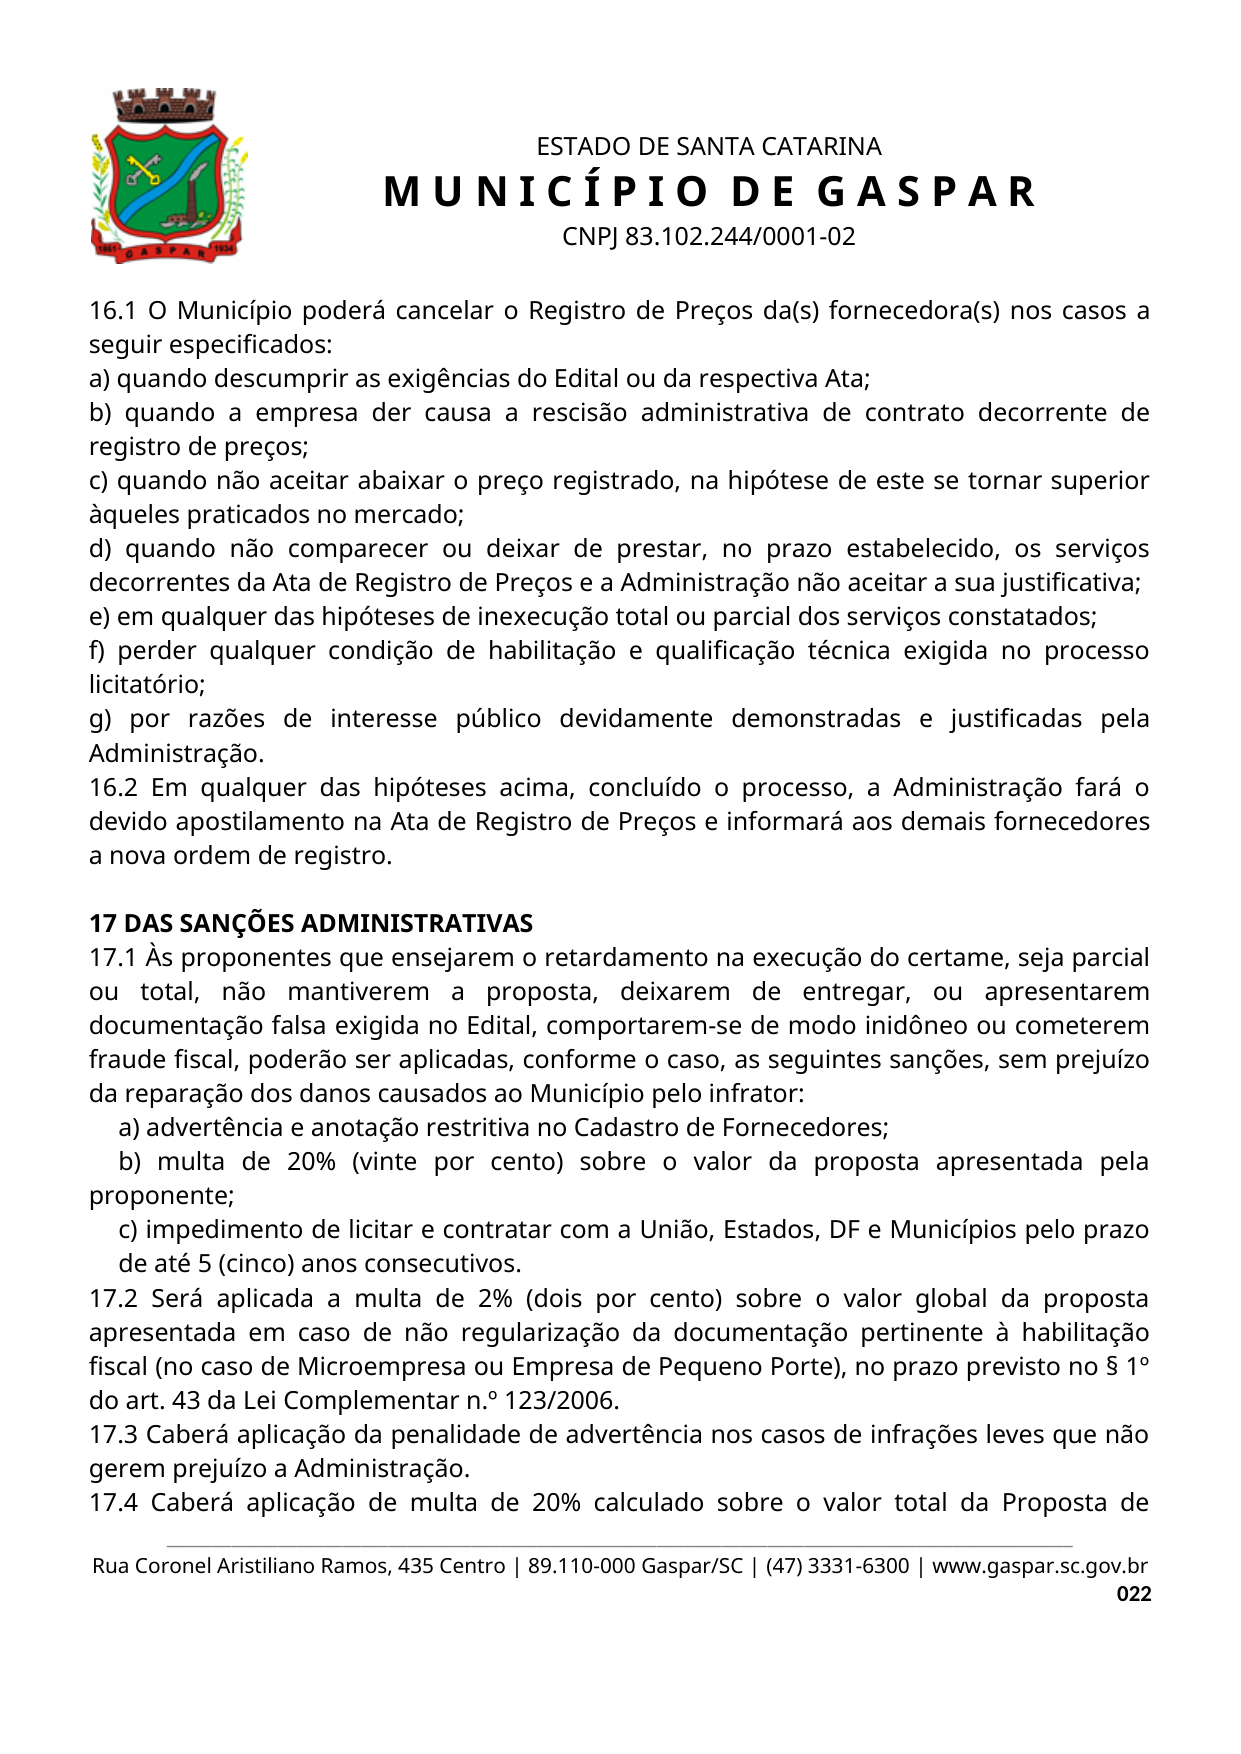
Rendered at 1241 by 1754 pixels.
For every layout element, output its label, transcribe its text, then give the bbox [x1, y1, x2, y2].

text a) quando descumprir as exigências do Edital ou da respectiva Ata; [88, 361, 1152, 394]
text g) por razões de interesse público devidamente demonstradas e justificadas pela Administração. [88, 701, 1152, 769]
text f) perder qualquer condição de habilitação e qualificação técnica exigida no processo licitatório; [88, 633, 1152, 701]
text b) quando a empresa der causa a rescisão administrativa de contrato decorrente de registro de preços; [88, 394, 1152, 463]
text 16.1 O Município poderá cancelar o Registro de Preços da(s) fornecedora(s) nos casos a seguir especificados: [88, 292, 1152, 361]
picture [91, 88, 248, 264]
text e) em qualquer das hipóteses de inexecução total ou parcial dos serviços constatados; [88, 599, 1152, 633]
text 16.2 Em qualquer das hipóteses acima, concluído o processo, a Administração fará o devido apostilamento na Ata de Registro de Preços e informará aos demais fornecedores a nova ordem de registro. [88, 769, 1152, 871]
text 17.3 Caberá aplicação da penalidade de advertência nos casos de infrações leves que não gerem prejuízo a Administração. [88, 1416, 1152, 1484]
text 17 DAS SANÇÕES ADMINISTRATIVAS [88, 906, 1152, 939]
text d) quando não comparecer ou deixar de prestar, no prazo estabelecido, os serviços decorrentes da Ata de Registro de Preços e a Administração não aceitar a sua justificativa; [88, 531, 1152, 599]
text b) multa de 20% (vinte por cento) sobre o valor da proposta apresentada pela proponente; [88, 1144, 1152, 1212]
text c) impedimento de licitar e contratar com a União, Estados, DF e Municípios pelo prazo de até 5 (cinco) anos consecutivos. [118, 1212, 1152, 1280]
text 17.2 Será aplicada a multa de 2% (dois por cento) sobre o valor global da proposta apresentada em caso de não regularização da documentação pertinente à habilitação fiscal (no caso de Microempresa ou Empresa de Pequeno Porte), no prazo previsto no § 1º do art. 43 da Lei Complementar n.º 123/2006. [88, 1280, 1152, 1416]
text 17.1 Às proponentes que ensejarem o retardamento na execução do certame, seja parcial ou total, não mantiverem a proposta, deixarem de entregar, ou apresentarem documentação falsa exigida no Edital, comportarem-se de modo inidôneo ou cometerem fraude fiscal, poderão ser aplicadas, conforme o caso, as seguintes sanções, sem prejuízo da reparação dos danos causados ao Município pelo infrator: [88, 939, 1152, 1110]
text a) advertência e anotação restritiva no Cadastro de Fornecedores; [88, 1110, 1152, 1144]
text c) quando não aceitar abaixar o preço registrado, na hipótese de este se tornar superior àqueles praticados no mercado; [88, 463, 1152, 531]
text 17.4 Caberá aplicação de multa de 20% calculado sobre o valor total da Proposta de Preços da Licitante, nos seguintes casos: [88, 1484, 1152, 1519]
